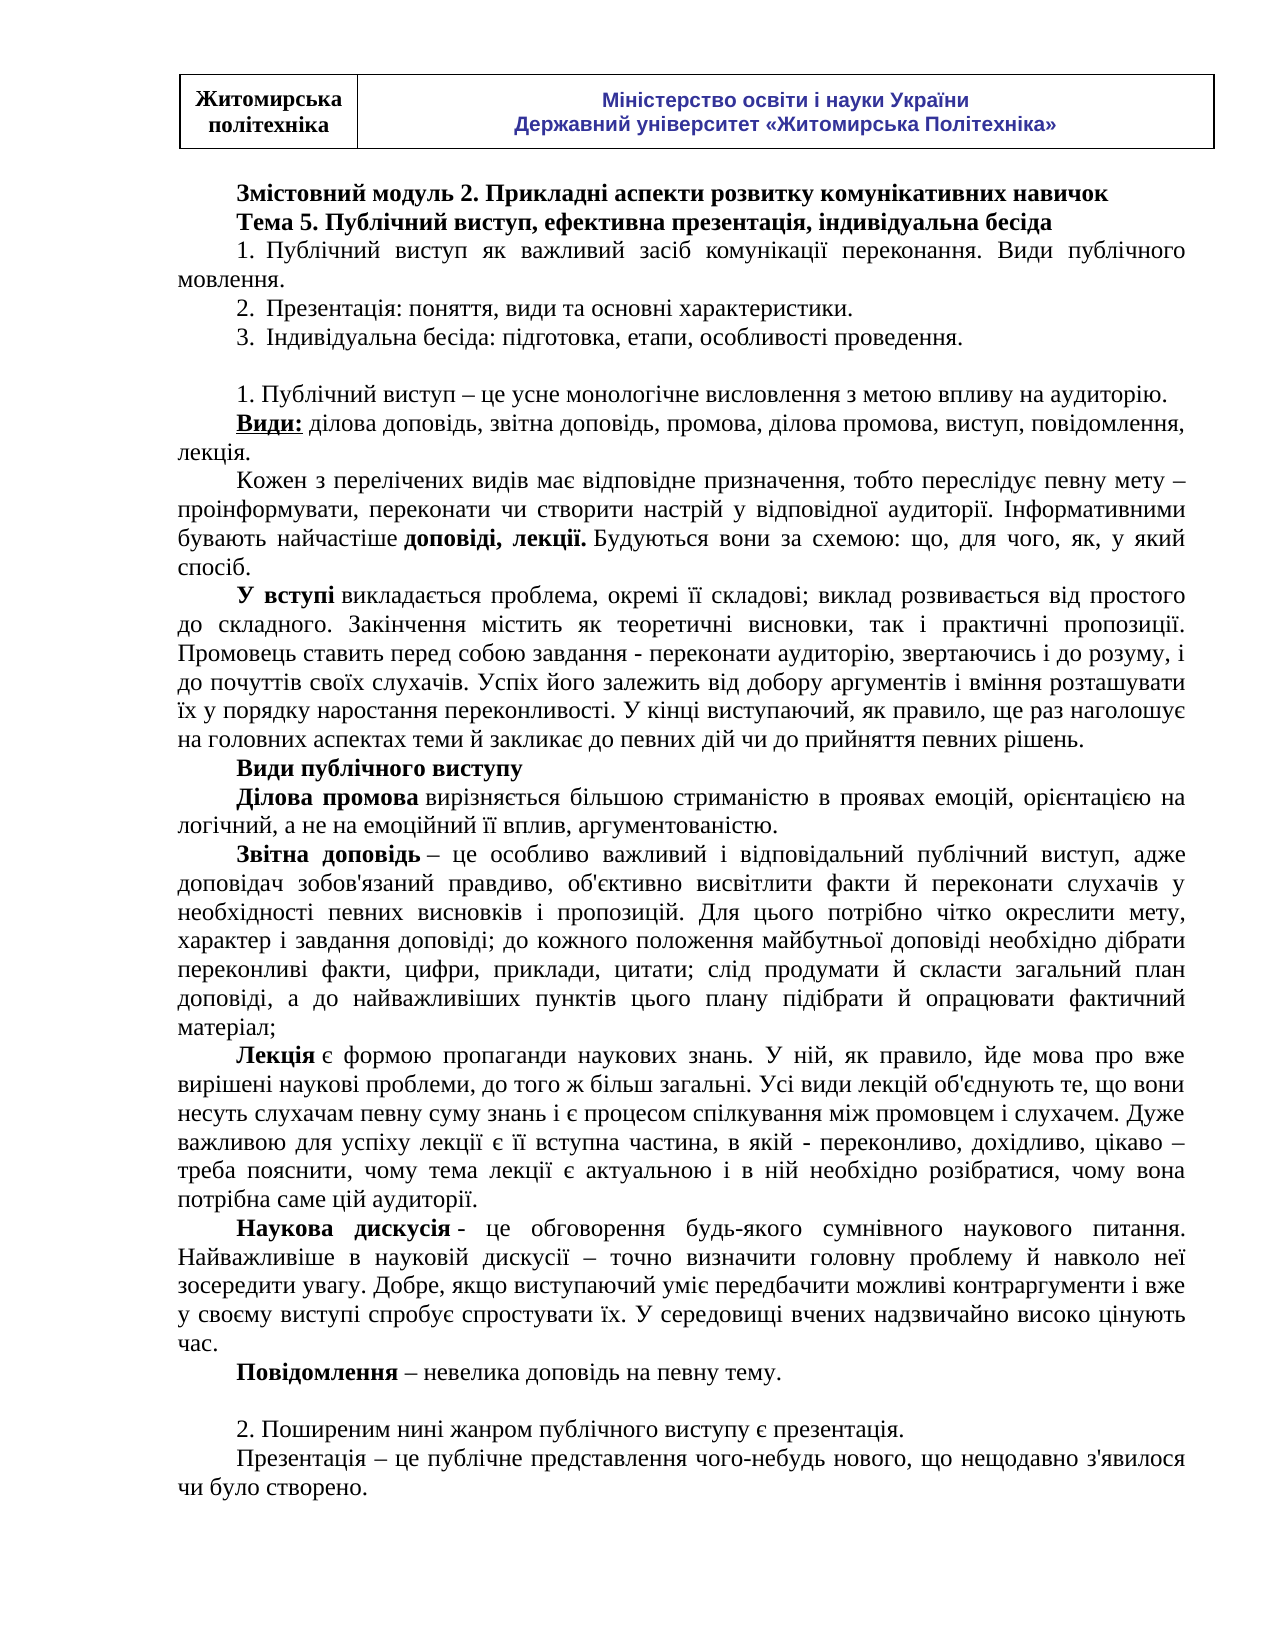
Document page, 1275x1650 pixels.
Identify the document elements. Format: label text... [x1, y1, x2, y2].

text Тема 5. Публічний виступ, ефективна презентація, індивідуальна бесіда [177, 207, 1186, 235]
text 1. Публічний виступ – це усне монологічне висловлення з метою впливу на аудиторію. [177, 379, 1186, 408]
text Кожен з перелічених видів має відповідне призначення, тобто переслідує певну мету – проінформувати, переконати чи створити настрій у відповідної аудиторії. Інформативними бувають найчастіше доповіді, лекції. Будуються вони за схемою: що, для чого, як, у який спосіб. [177, 465, 1186, 580]
text Види публічного виступу [177, 753, 1186, 782]
text Наукова дискусія - це обговорення будь-якого сумнівного наукового питання. Найважливіше в науковій дискусії – точно визначити головну проблему й навколо неї зосередити увагу. Добре, якщо виступаючий уміє передбачити можливі контраргументи і вже у своєму виступі спробує спростувати їх. У середовищі вчених надзвичайно високо цінують час. [177, 1213, 1186, 1357]
text Лекція є формою пропаганди наукових знань. У ній, як правило, йде мова про вже вирішені наукові проблеми, до того ж більш загальні. Усі види лекцій об'єднують те, що вони несуть слухачам певну суму знань і є процесом спілкування між промовцем і слухачем. Дуже важливою для успіху лекції є її вступна частина, в якій - переконливо, дохідливо, цікаво – треба пояснити, чому тема лекції є актуальною і в ній необхідно розібратися, чому вона потрібна саме цій аудиторії. [177, 1040, 1186, 1213]
text Повідомлення – невелика доповідь на певну тему. [177, 1357, 1186, 1385]
text 2. Поширеним нині жанром публічного виступу є презентація. [177, 1414, 1186, 1443]
list Презентація: поняття, види та основні характеристики. [177, 293, 1186, 322]
list Публічний виступ як важливий засіб комунікації переконання. Види публічного мовлення. [177, 235, 1186, 293]
text Ділова промова вирізняється більшою стриманістю в проявах емоцій, орієнтацією на логічний, а не на емоційний її вплив, аргументованістю. [177, 782, 1186, 839]
list Індивідуальна бесіда: підготовка, етапи, особливості проведення. [177, 322, 1186, 350]
text Звітна доповідь – це особливо важливий і відповідальний публічний виступ, адже доповідач зобов'язаний правдиво, об'єктивно висвітлити факти й переконати слухачів у необхідності певних висновків і пропозицій. Для цього потрібно чітко окреслити мету, характер і завдання доповіді; до кожного положення майбутньої доповіді необхідно дібрати переконливі факти, цифри, приклади, цитати; слід продумати й скласти загальний план доповіді, а до найважливіших пунктів цього плану підібрати й опрацювати фактичний матеріал; [177, 839, 1186, 1040]
text У вступі викладається проблема, окремі її складові; виклад розвивається від простого до складного. Закінчення містить як теоретичні висновки, так і практичні пропозиції. Промовець ставить перед собою завдання - переконати аудиторію, звертаючись і до розуму, і до почуттів своїх слухачів. Успіх його залежить від добору аргументів і вміння розташувати їх у порядку наростання переконливості. У кінці виступаючий, як правило, ще раз наголошує на головних аспектах теми й закликає до певних дій чи до прийняття певних рішень. [177, 580, 1186, 753]
text Види: ділова доповідь, звітна доповідь, промова, ділова промова, виступ, повідомлення, лекція. [177, 408, 1186, 465]
text Змістовний модуль 2. Прикладні аспекти розвитку комунікативних навичок [177, 178, 1186, 207]
text Презентація – це публічне представлення чого-небудь нового, що нещодавно з'явилося чи було створено. [177, 1443, 1186, 1500]
